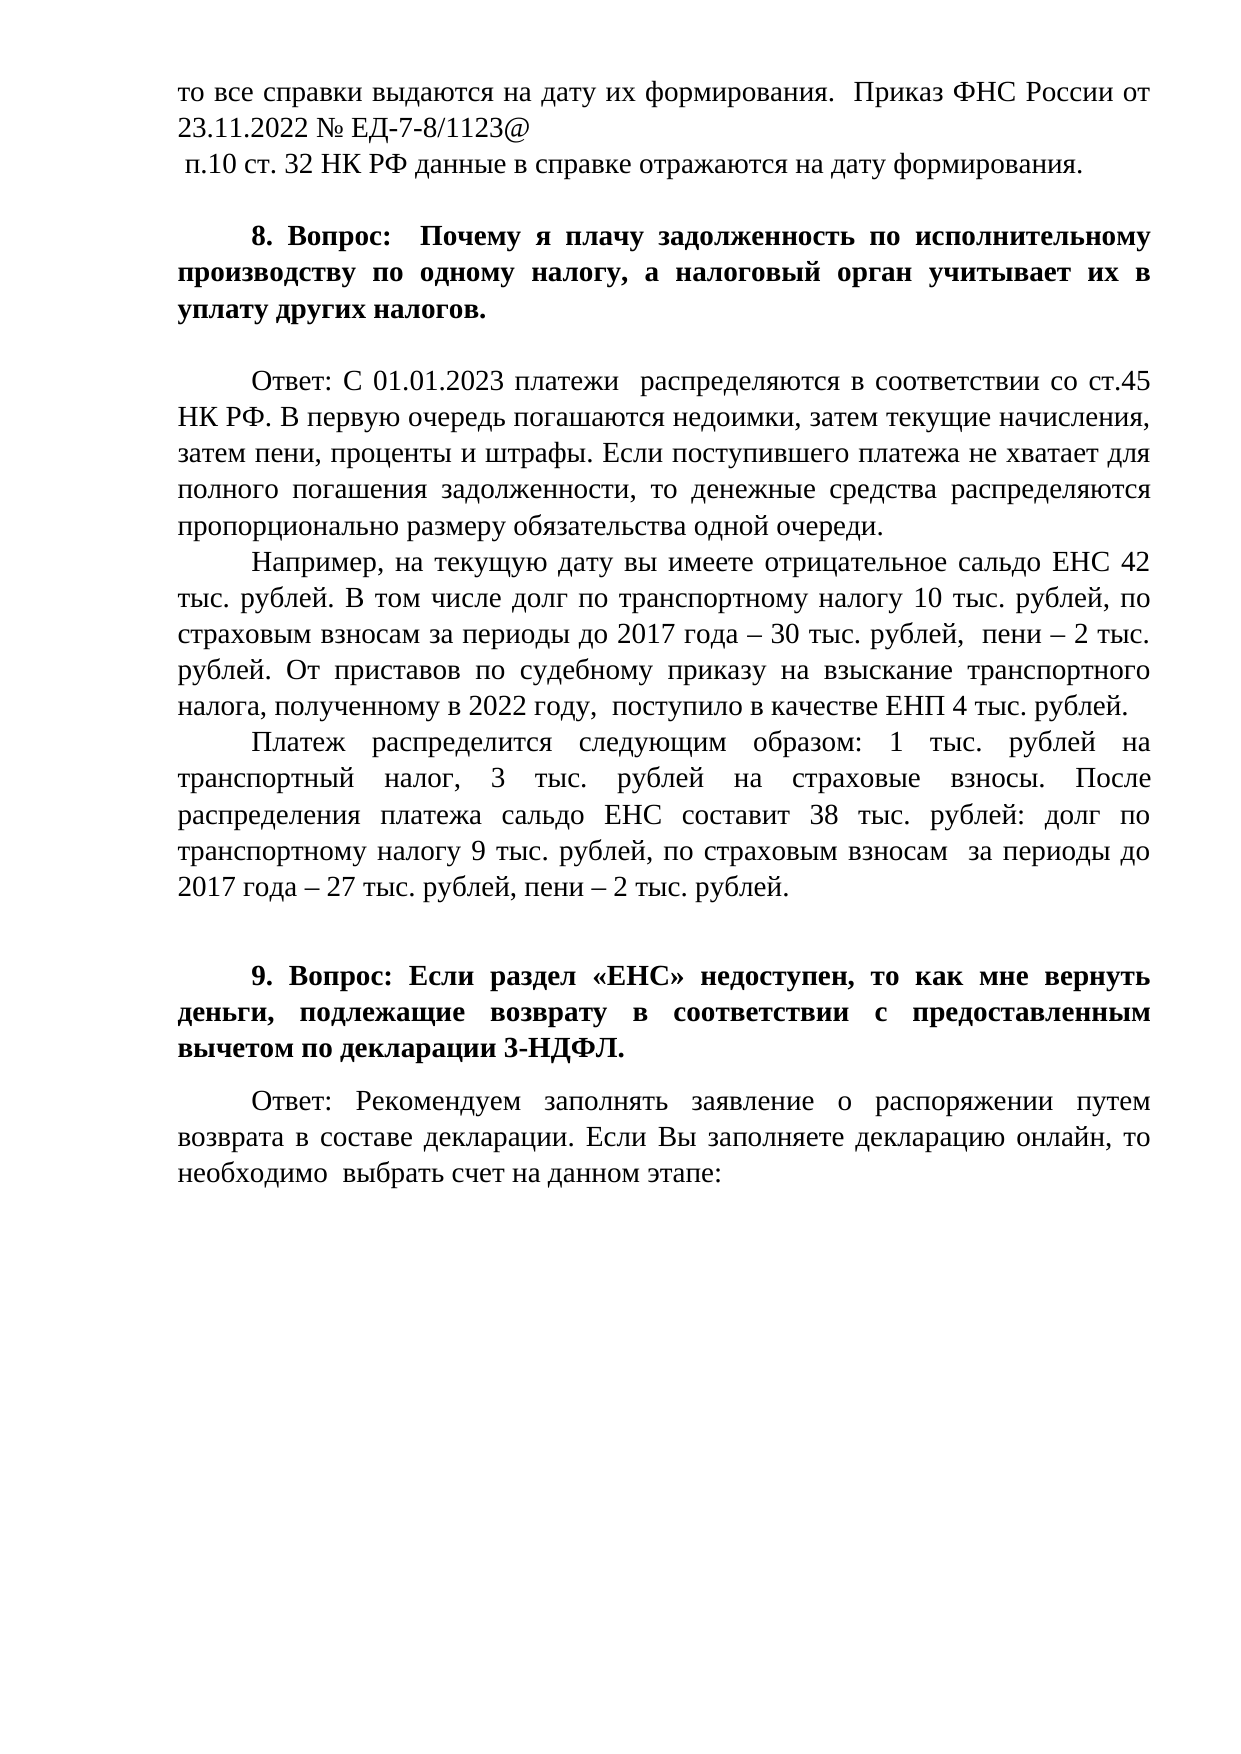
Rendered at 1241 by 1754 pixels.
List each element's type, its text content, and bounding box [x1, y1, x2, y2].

text Ответ: Рекомендуем заполнять заявление о распоряжении путем возврата в составе декларации. Если Вы заполняете декларацию онлайн, то необходимо выбрать счет на данном этапе: [177, 1083, 1152, 1189]
list Например, на текущую дату вы имеете отрицательное сальдо ЕНС 42 тыс. рублей. В том числе долг по транспортному налогу 10 тыс. рублей, по страховым взносам за периоды до 2017 года – 30 тыс. рублей, пени – 2 тыс. рублей. От приставов по судебному приказу на взыскание транспортного налога, полученному в 2022 году, поступило в качестве ЕНП 4 тыс. рублей. [177, 544, 1152, 722]
list п.10 ст. 32 НК РФ данные в справке отражаются на дату формирования. [177, 146, 1152, 180]
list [177, 74, 1152, 143]
text 9. Вопрос: Если раздел «ЕНС» недоступен, то как мне вернуть деньги, подлежащие возврату в соответствии с предоставленным вычетом по декларации 3-НДФЛ. [177, 958, 1152, 1064]
list Ответ: С 01.01.2023 платежи распределяются в соответствии со ст.45 НК РФ. В первую очередь погашаются недоимки, затем текущие начисления, затем пени, проценты и штрафы. Если поступившего платежа не хватает для полного погашения задолженности, то денежные средства распределяются пропорционально размеру обязательства одной очереди. [177, 363, 1152, 541]
text 8. Вопрос: Почему я плачу задолженность по исполнительному производству по одному налогу, а налоговый орган учитывает их в уплату других налогов. [177, 218, 1152, 324]
list Платеж распределится следующим образом: 1 тыс. рублей на транспортный налог, 3 тыс. рублей на страховые взносы. После распределения платежа сальдо ЕНС составит 38 тыс. рублей: долг по транспортному налогу 9 тыс. рублей, по страховым взносам за периоды до 2017 года – 27 тыс. рублей, пени – 2 тыс. рублей. [177, 724, 1152, 903]
